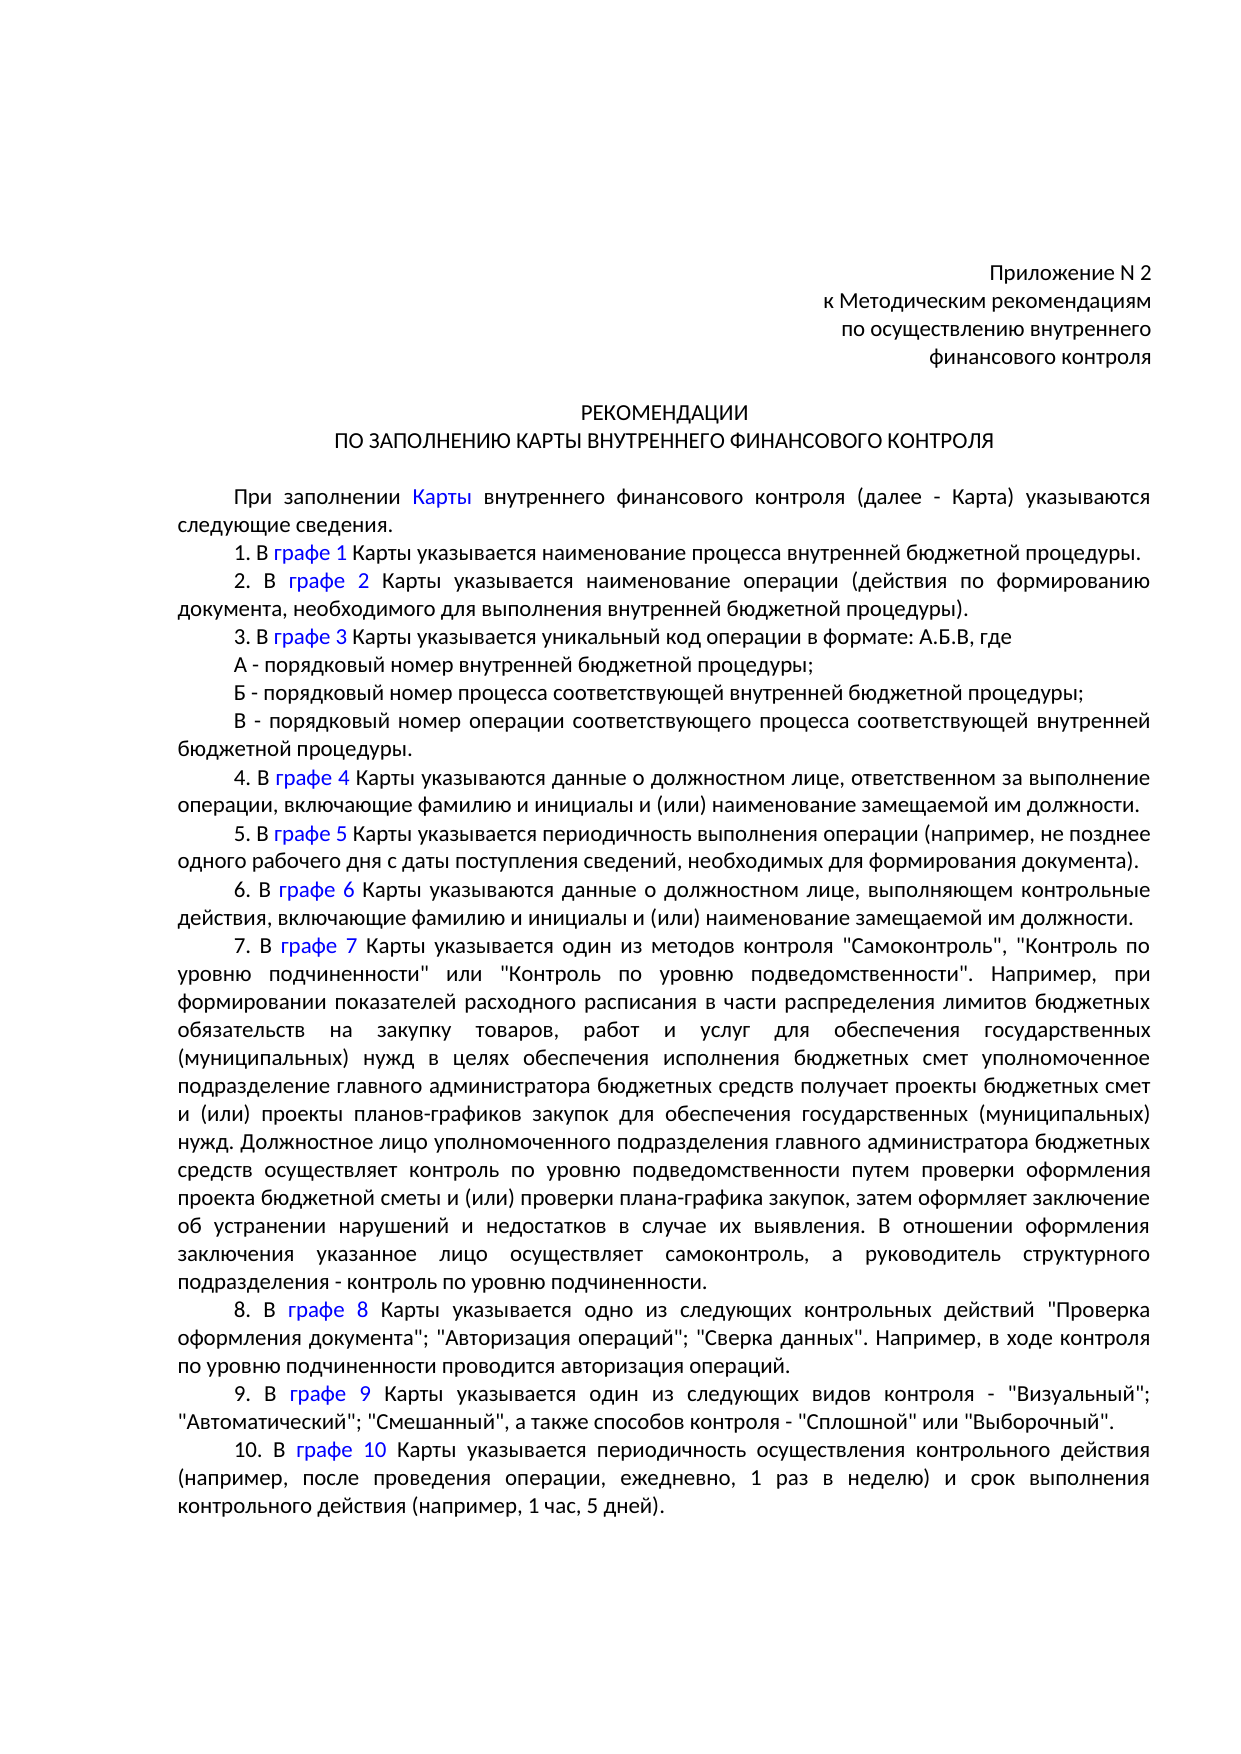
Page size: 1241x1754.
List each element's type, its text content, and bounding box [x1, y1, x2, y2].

text 5. В графе 5 Карты указывается периодичность выполнения операции (например, не позднее одного рабочего дня с даты поступления сведений, необходимых для формирования документа). [177, 819, 1152, 875]
text к Методическим рекомендациям [177, 286, 1152, 314]
text 9. В графе 9 Карты указывается один из следующих видов контроля - "Визуальный"; "Автоматический"; "Смешанный", а также способов контроля - "Сплошной" или "Выборочный". [177, 1379, 1152, 1435]
text При заполнении Карты внутреннего финансового контроля (далее - Карта) указываются следующие сведения. [177, 482, 1152, 538]
text ПО ЗАПОЛНЕНИЮ КАРТЫ ВНУТРЕННЕГО ФИНАНСОВОГО КОНТРОЛЯ [177, 426, 1152, 454]
text Б - порядковый номер процесса соответствующей внутренней бюджетной процедуры; [177, 678, 1152, 707]
text 8. В графе 8 Карты указывается одно из следующих контрольных действий "Проверка оформления документа"; "Авторизация операций"; "Сверка данных". Например, в ходе контроля по уровню подчиненности проводится авторизация операций. [177, 1295, 1152, 1379]
text 3. В графе 3 Карты указывается уникальный код операции в формате: А.Б.В, где [177, 622, 1152, 651]
text В - порядковый номер операции соответствующего процесса соответствующей внутренней бюджетной процедуры. [177, 707, 1152, 763]
text по осуществлению внутреннего [177, 314, 1152, 342]
text 2. В графе 2 Карты указывается наименование операции (действия по формированию документа, необходимого для выполнения внутренней бюджетной процедуры). [177, 566, 1152, 622]
text 10. В графе 10 Карты указывается периодичность осуществления контрольного действия (например, после проведения операции, ежедневно, 1 раз в неделю) и срок выполнения контрольного действия (например, 1 час, 5 дней). [177, 1435, 1152, 1519]
text 6. В графе 6 Карты указываются данные о должностном лице, выполняющем контрольные действия, включающие фамилию и инициалы и (или) наименование замещаемой им должности. [177, 875, 1152, 931]
text 4. В графе 4 Карты указываются данные о должностном лице, ответственном за выполнение операции, включающие фамилию и инициалы и (или) наименование замещаемой им должности. [177, 763, 1152, 819]
text 1. В графе 1 Карты указывается наименование процесса внутренней бюджетной процедуры. [177, 538, 1152, 566]
text А - порядковый номер внутренней бюджетной процедуры; [177, 651, 1152, 678]
text РЕКОМЕНДАЦИИ [177, 398, 1152, 426]
text Приложение N 2 [177, 258, 1152, 286]
text финансового контроля [177, 342, 1152, 370]
text 7. В графе 7 Карты указывается один из методов контроля "Самоконтроль", "Контроль по уровню подчиненности" или "Контроль по уровню подведомственности". Например, при формировании показателей расходного расписания в части распределения лимитов бюджетных обязательств на закупку товаров, работ и услуг для обеспечения государственных (муниципальных) нужд в целях обеспечения исполнения бюджетных смет уполномоченное подразделение главного администратора бюджетных средств получает проекты бюджетных смет и (или) проекты планов-графиков закупок для обеспечения государственных (муниципальных) нужд. Должностное лицо уполномоченного подразделения главного администратора бюджетных средств осуществляет контроль по уровню подведомственности путем проверки оформления проекта бюджетной сметы и (или) проверки плана-графика закупок, затем оформляет заключение об устранении нарушений и недостатков в случае их выявления. В отношении оформления заключения указанное лицо осуществляет самоконтроль, а руководитель структурного подразделения - контроль по уровню подчиненности. [177, 931, 1152, 1295]
